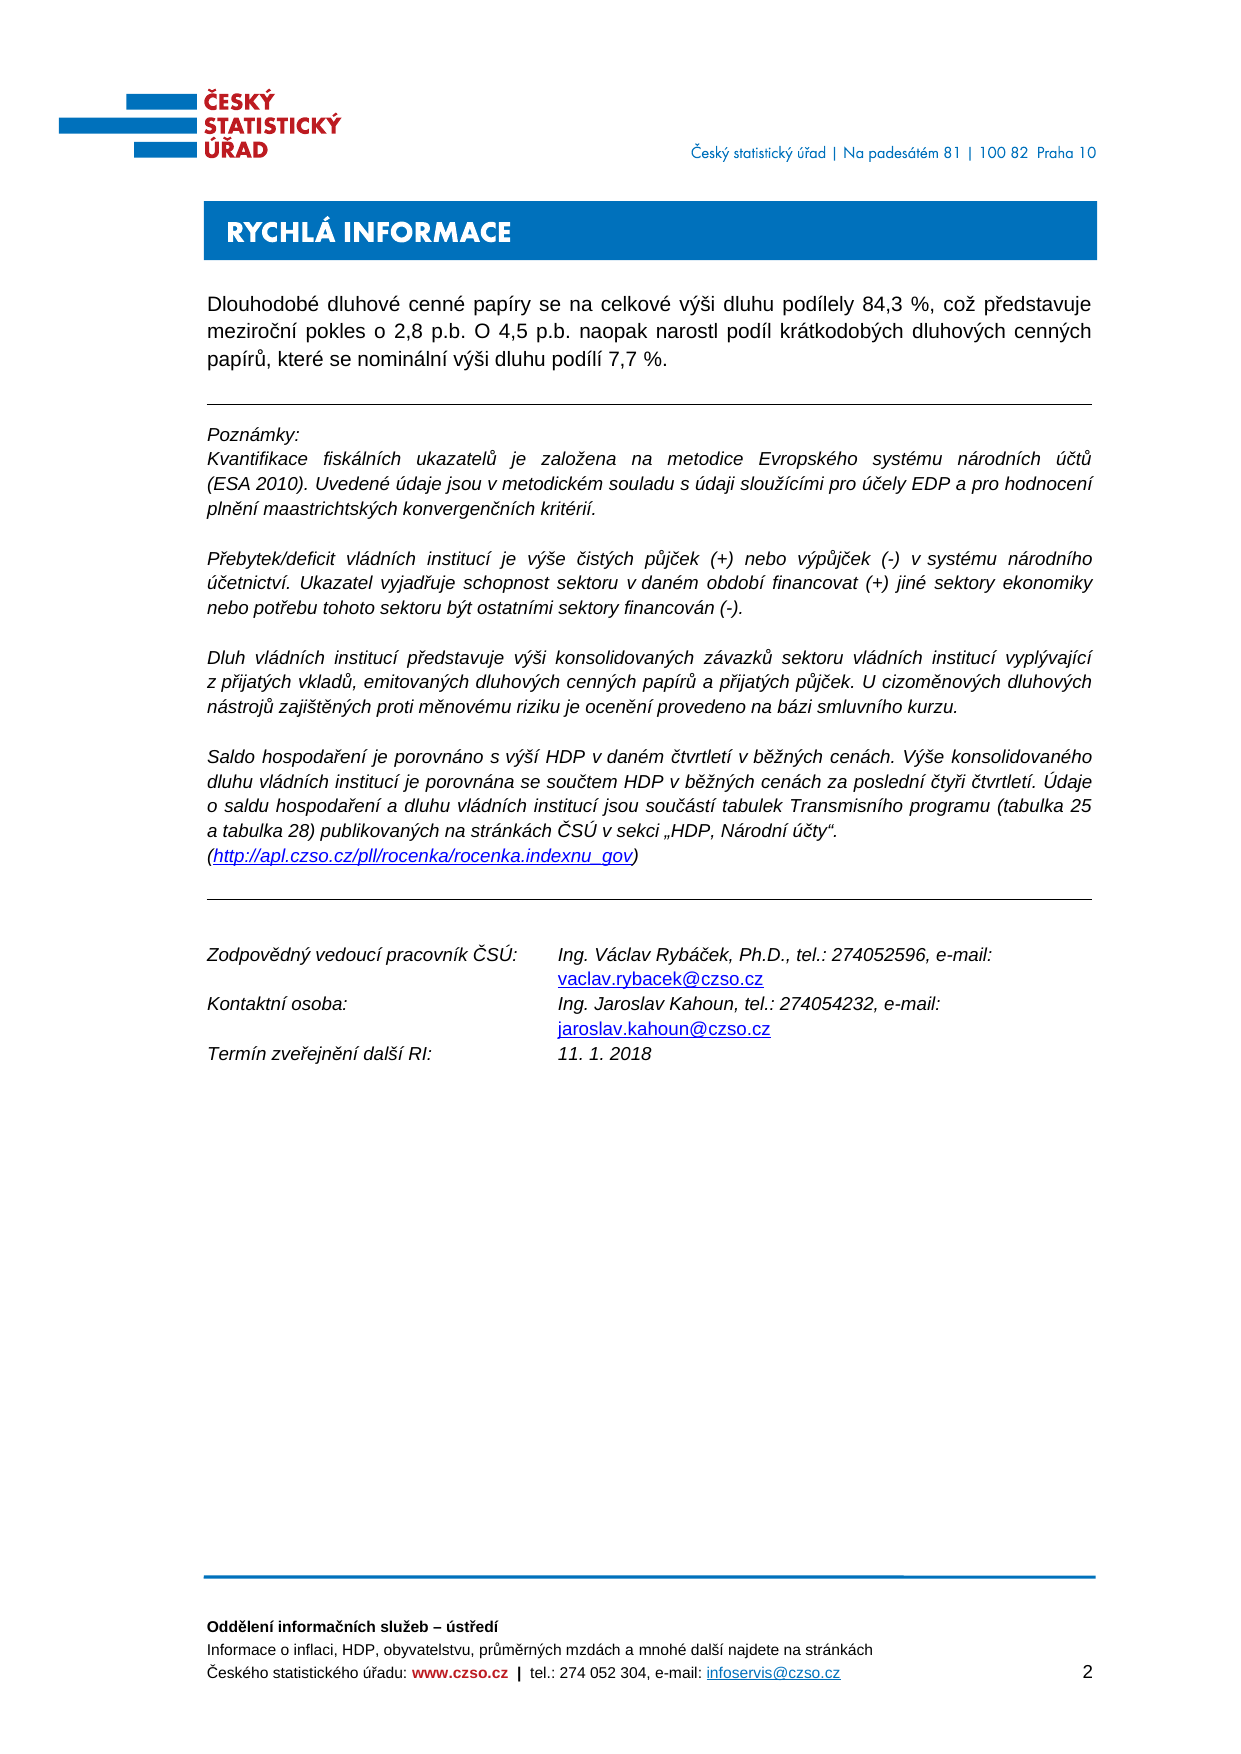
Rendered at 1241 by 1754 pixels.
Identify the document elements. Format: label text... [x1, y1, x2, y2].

table_cell Ing. Jaroslav Kahoun, tel.: 274054232, e-mail: jaroslav.kahoun@czso.cz [546, 993, 1096, 1043]
table_cell 11. 1. 2018 [546, 1043, 1096, 1068]
text Poznámky: [207, 405, 1092, 445]
table_header Ing. Václav Rybáček, Ph.D., tel.: 274052596, e-mail: vaclav.rybacek@czso.cz [546, 943, 1096, 993]
text (http://apl.czso.cz/pll/rocenka/rocenka.indexnu_gov) [207, 845, 1092, 866]
text Dluh vládních institucí představuje výši konsolidovaných závazků sektoru vládních institucí vyplývající z přijatých vkladů, emitovaných dluhových cenných papírů a přijatých půjček. U cizoměnových dluhových nástrojů zajištěných proti měnovému riziku je ocenění provedeno na bázi smluvního kurzu. [207, 646, 1092, 718]
table_cell Kontaktní osoba: [196, 993, 546, 1043]
text Přebytek/deficit vládních institucí je výše čistých půjček (+) nebo výpůjček (-) v systému národního účetnictví. Ukazatel vyjadřuje schopnost sektoru v daném období financovat (+) jiné sektory ekonomiky nebo potřebu tohoto sektoru být ostatními sektory financován (-). [207, 547, 1092, 618]
text Saldo hospodaření je porovnáno s výší HDP v daném čtvrtletí v běžných cenách. Výše konsolidovaného dluhu vládních institucí je porovnána se součtem HDP v běžných cenách za poslední čtyři čtvrtletí. Údaje o saldu hospodaření a dluhu vládních institucí jsou součástí tabulek Transmisního programu (tabulka 25 a tabulka 28) publikovaných na stránkách ČSÚ v sekci „HDP, Národní účty“. [207, 746, 1092, 842]
table_cell Termín zveřejnění další RI: [196, 1043, 546, 1068]
text Kvantifikace fiskálních ukazatelů je založena na metodice Evropského systému národních účtů (ESA 2010). Uvedené údaje jsou v metodickém souladu s údaji sloužícími pro účely EDP a pro hodnocení plnění maastrichtských konvergenčních kritérií. [207, 448, 1092, 519]
text Dlouhodobé dluhové cenné papíry se na celkové výši dluhu podílely 84,3 %, což představuje meziroční pokles o 2,8 p.b. O 4,5 p.b. naopak narostl podíl krátkodobých dluhových cenných papírů, které se nominální výši dluhu podílí 7,7 %. [207, 292, 1092, 371]
table_header Zodpovědný vedoucí pracovník ČSÚ: [196, 943, 546, 993]
